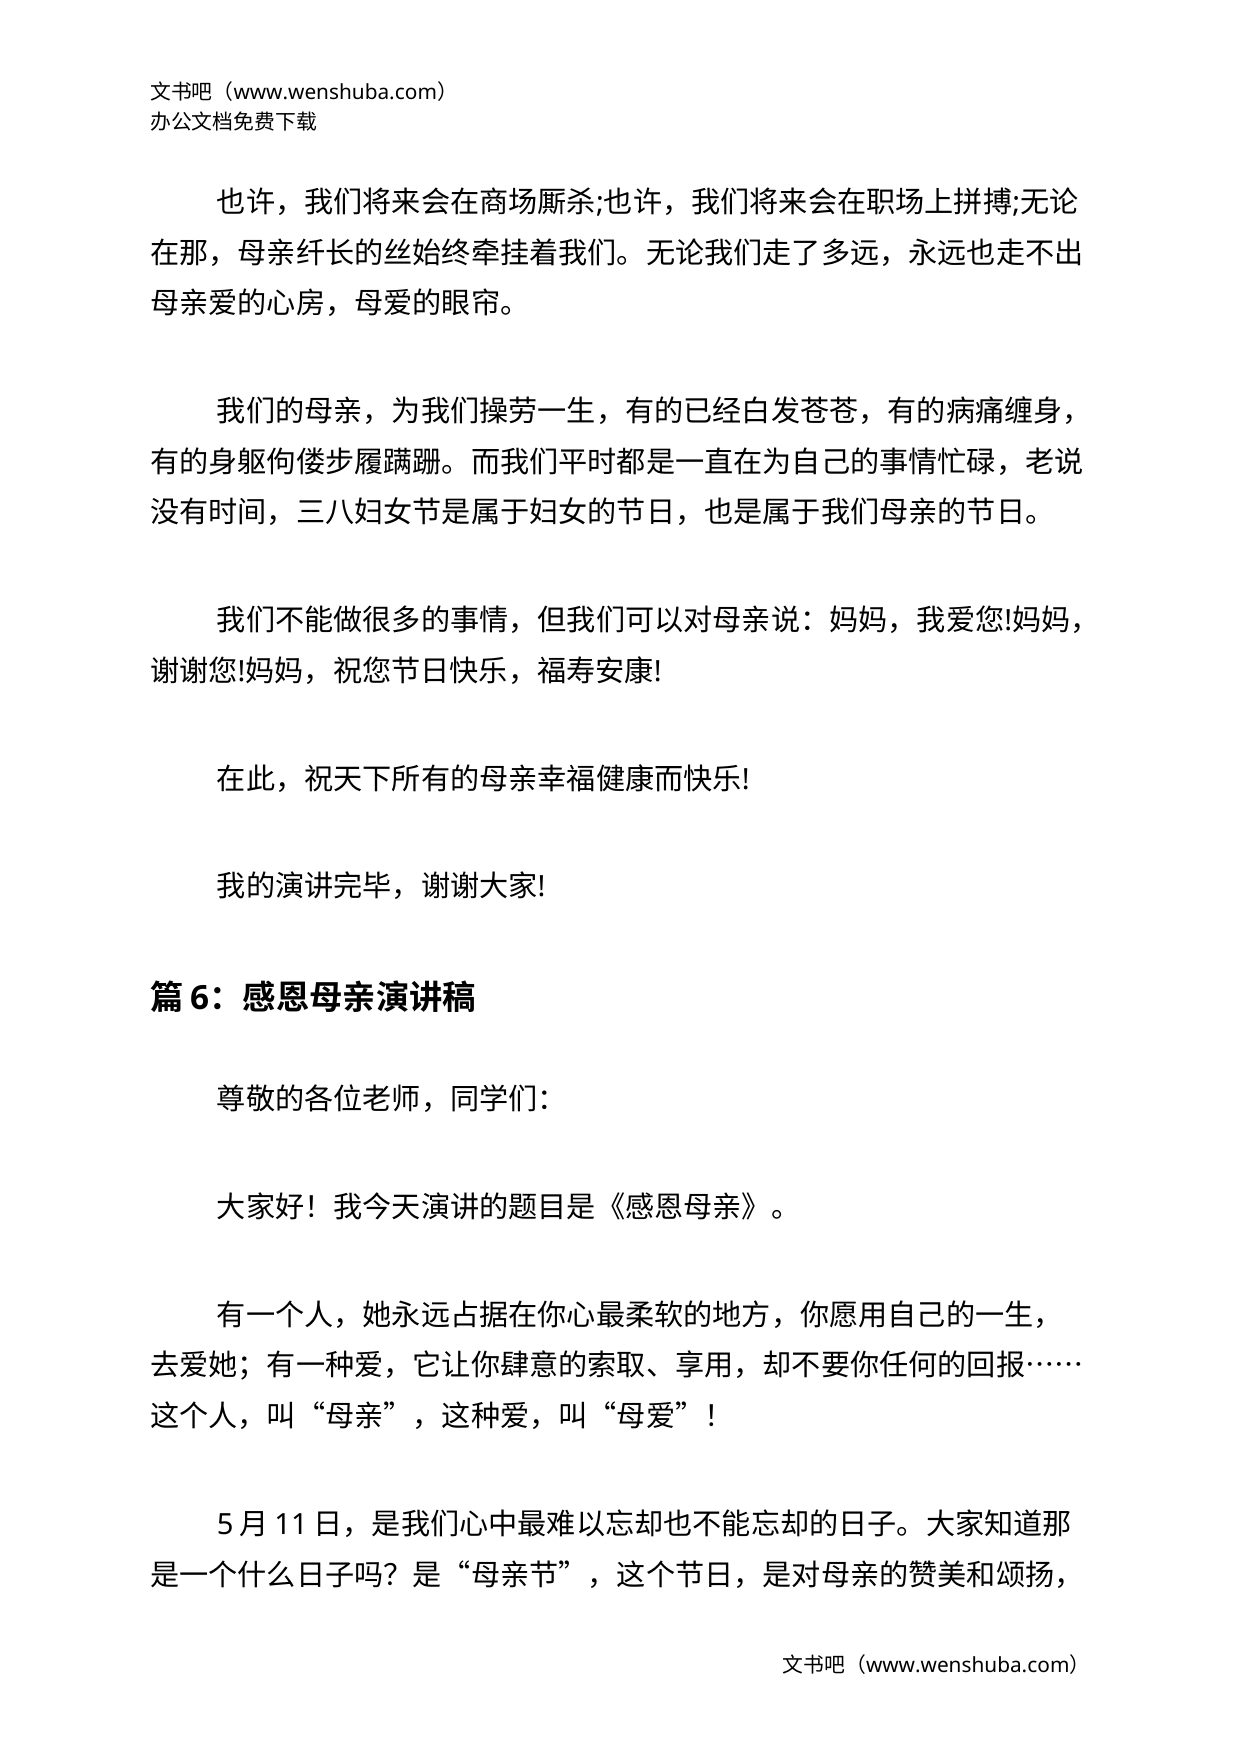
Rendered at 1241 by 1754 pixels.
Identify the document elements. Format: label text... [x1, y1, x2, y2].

text 大家好！我今天演讲的题目是《感恩母亲》。 [150, 1183, 1090, 1226]
text 在此，祝天下所有的母亲幸福健康而快乐! [150, 755, 1090, 798]
text 尊敬的各位老师，同学们： [150, 1076, 1090, 1118]
text 我们的母亲，为我们操劳一生，有的已经白发苍苍，有的病痛缠身，有的身躯佝偻步履蹒跚。而我们平时都是一直在为自己的事情忙碌，老说没有时间，三八妇女节是属于妇女的节日，也是属于我们母亲的节日。 [150, 388, 1090, 531]
text 我的演讲完毕，谢谢大家! [150, 863, 1090, 905]
text 也许，我们将来会在商场厮杀;也许，我们将来会在职场上拼搏;无论在那，母亲纤长的丝始终牵挂着我们。无论我们走了多远，永远也走不出母亲爱的心房，母爱的眼帘。 [150, 178, 1090, 322]
text 篇6：感恩母亲演讲稿 [150, 971, 1090, 1019]
text 我们不能做很多的事情，但我们可以对母亲说：妈妈，我爱您!妈妈，谢谢您!妈妈，祝您节日快乐，福寿安康! [150, 597, 1090, 690]
text 有一个人，她永远占据在你心最柔软的地方，你愿用自己的一生，去爱她；有一种爱，它让你肆意的索取、享用，却不要你任何的回报……这个人，叫“母亲”，这种爱，叫“母爱”！ [150, 1291, 1090, 1435]
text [150, 1500, 1090, 1593]
